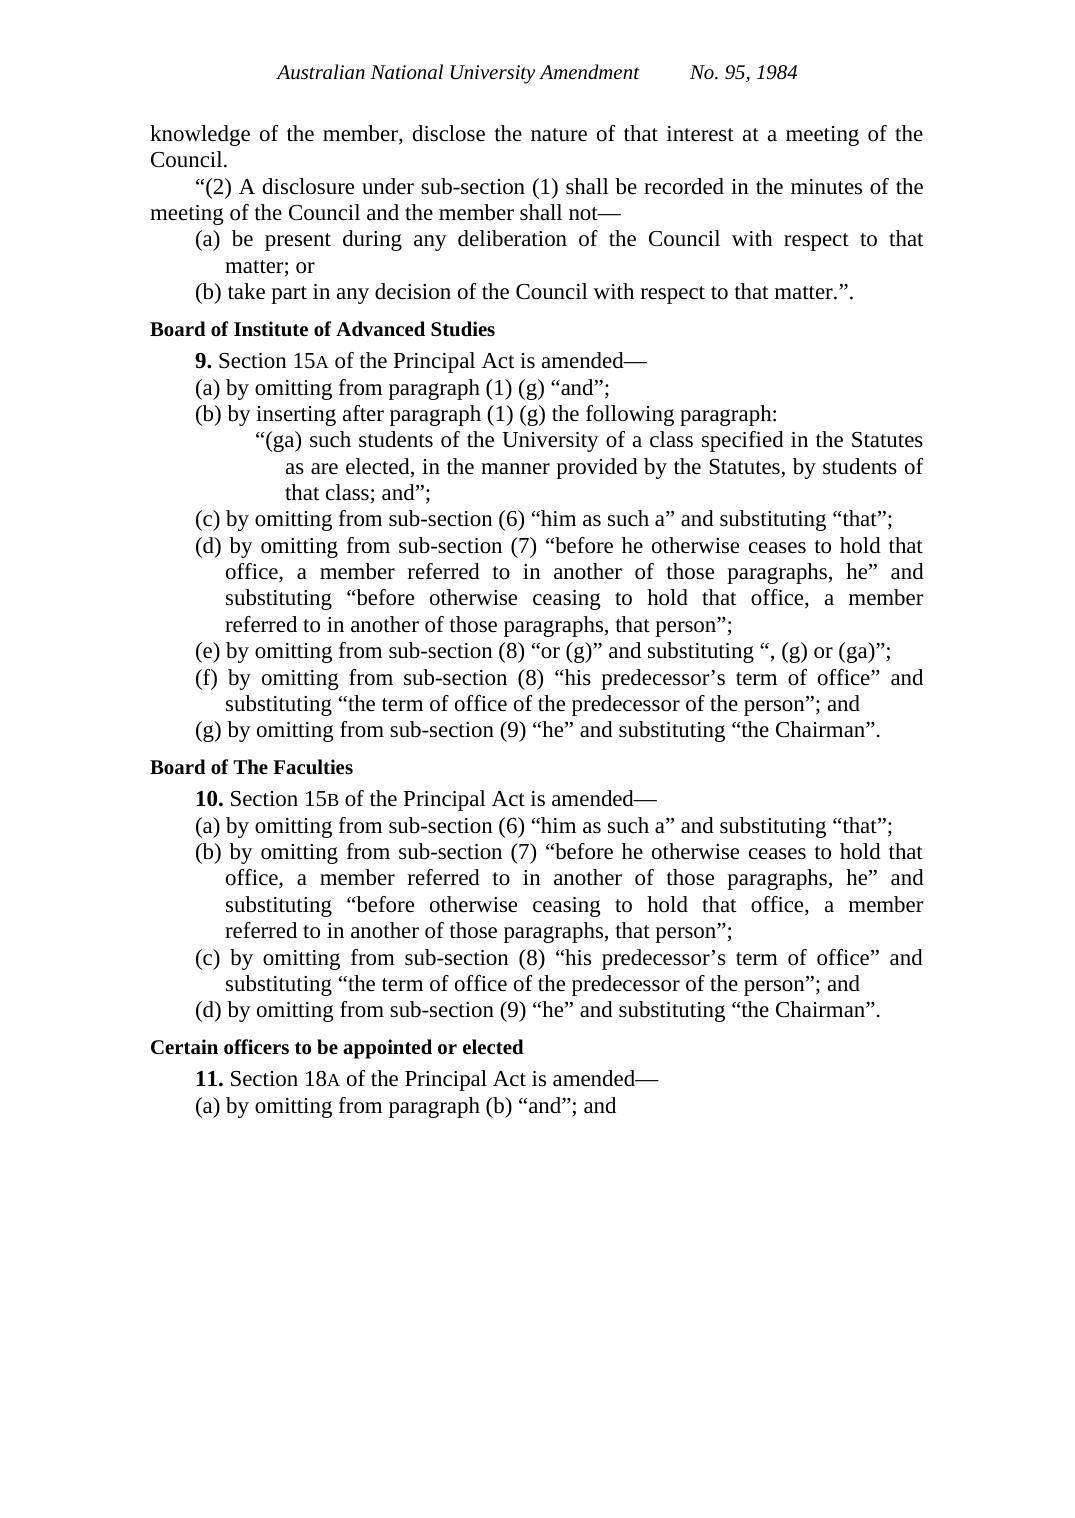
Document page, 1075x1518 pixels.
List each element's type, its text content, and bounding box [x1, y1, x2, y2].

text Board of Institute of Advanced Studies [150, 317, 925, 341]
text 9. Section 15a of the Principal Act is amended— [150, 347, 925, 374]
text (d) by omitting from sub-section (9) “he” and substituting “the Chairman”. [195, 996, 925, 1023]
text 10. Section 15b of the Principal Act is amended— [150, 785, 925, 812]
text (a) be present during any deliberation of the Council with respect to that matter; or [195, 225, 925, 278]
text “(ga) such students of the University of a class specified in the Statutes as are elected, in the manner provided by the Statutes, by students of that class; and”; [255, 426, 925, 505]
text (a) by omitting from paragraph (b) “and”; and [195, 1092, 925, 1118]
text (e) by omitting from sub-section (8) “or (g)” and substituting “, (g) or (ga)”; [195, 637, 925, 663]
text (g) by omitting from sub-section (9) “he” and substituting “the Chairman”. [195, 716, 925, 743]
text (b) by inserting after paragraph (1) (g) the following paragraph: [195, 400, 925, 426]
text Certain officers to be appointed or elected [150, 1035, 925, 1059]
text (d) by omitting from sub-section (7) “before he otherwise ceases to hold that office, a member referred to in another of those paragraphs, he” and substituting “before otherwise ceasing to hold that office, a member referred to in another of those paragraphs, that person”; [195, 532, 925, 637]
text (a) by omitting from sub-section (6) “him as such a” and substituting “that”; [195, 812, 925, 838]
text (c) by omitting from sub-section (6) “him as such a” and substituting “that”; [195, 505, 925, 532]
text (b) by omitting from sub-section (7) “before he otherwise ceases to hold that office, a member referred to in another of those paragraphs, he” and substituting “before otherwise ceasing to hold that office, a member referred to in another of those paragraphs, that person”; [195, 838, 925, 943]
text (f) by omitting from sub-section (8) “his predecessor’s term of office” and substituting “the term of office of the predecessor of the person”; and [195, 663, 925, 716]
text (c) by omitting from sub-section (8) “his predecessor’s term of office” and substituting “the term of office of the predecessor of the person”; and [195, 943, 925, 996]
text knowledge of the member, disclose the nature of that interest at a meeting of the Council. [150, 120, 925, 173]
text (b) take part in any decision of the Council with respect to that matter.”. [195, 278, 925, 304]
text (a) by omitting from paragraph (1) (g) “and”; [195, 374, 925, 400]
text “(2) A disclosure under sub-section (1) shall be recorded in the minutes of the meeting of the Council and the member shall not— [150, 173, 925, 225]
text Board of The Faculties [150, 755, 925, 779]
text 11. Section 18a of the Principal Act is amended— [150, 1065, 925, 1092]
